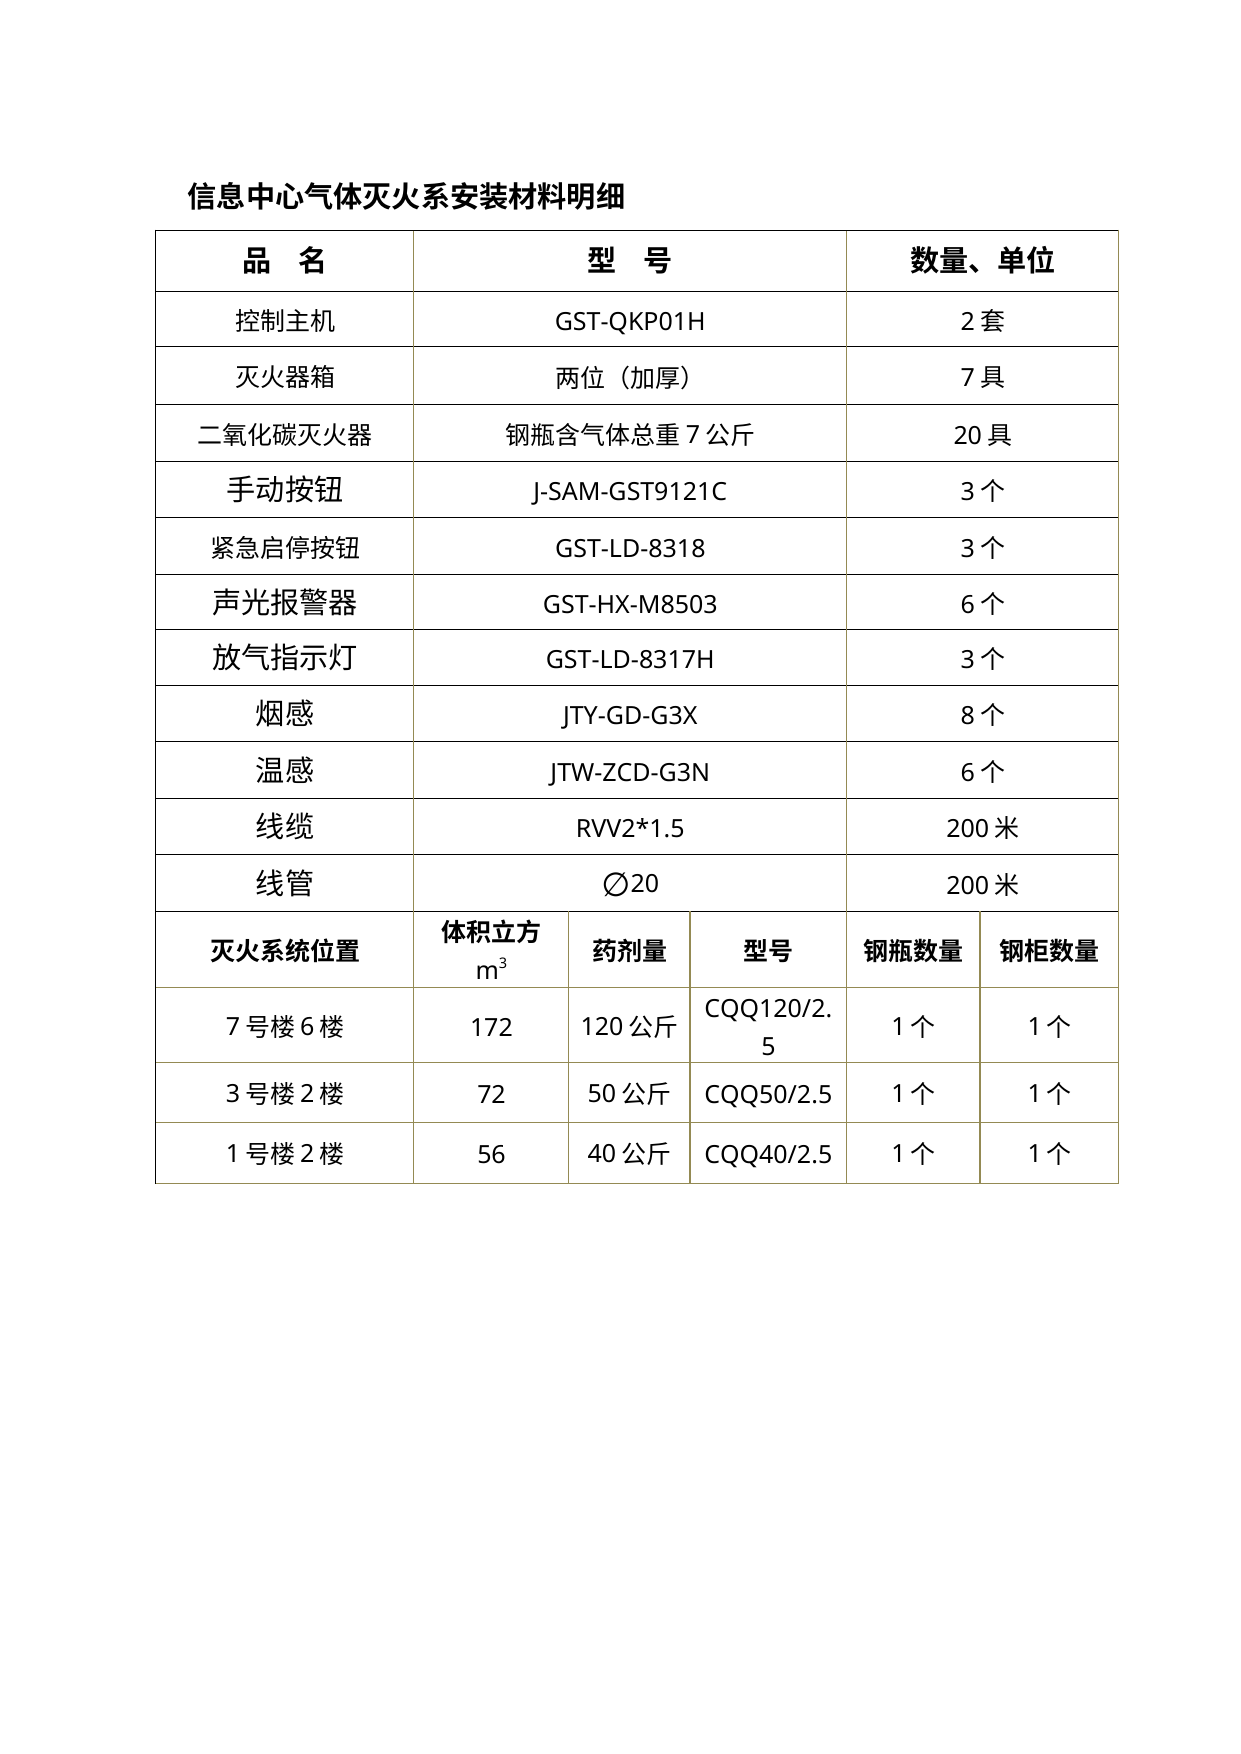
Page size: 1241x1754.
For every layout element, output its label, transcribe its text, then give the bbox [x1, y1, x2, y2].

table_cell 7号楼6楼 [156, 988, 413, 1062]
table_cell 1个 [981, 1063, 1118, 1122]
table_cell CQQ40/2.5 [691, 1123, 846, 1182]
table_cell 药剂量 [569, 912, 689, 987]
table_cell 2套 [847, 292, 1118, 346]
table_cell 体积立方m3 [414, 912, 568, 987]
table_cell 1个 [981, 988, 1118, 1062]
table_cell 烟感 [156, 686, 413, 741]
table_cell 二氧化碳灭火器 [156, 405, 413, 461]
table_cell 线缆 [156, 799, 413, 854]
table_cell 钢柜数量 [981, 912, 1118, 987]
table_cell 3个 [847, 630, 1118, 684]
table_cell 72 [414, 1063, 568, 1122]
text 信息中心气体灭火系安装材料明细 [187, 162, 1053, 227]
table_cell 型号 [691, 912, 846, 987]
table_cell 灭火器箱 [156, 347, 413, 404]
table_cell CQQ50/2.5 [691, 1063, 846, 1122]
table_cell GST-LD-8318 [414, 518, 846, 574]
table_cell ∅20 [414, 855, 846, 911]
table_header 型 号 [414, 231, 846, 291]
table_cell 灭火系统位置 [156, 912, 413, 987]
table_cell 3个 [847, 518, 1118, 574]
table_cell 1号楼2楼 [156, 1123, 413, 1182]
table_cell 56 [414, 1123, 568, 1182]
table_cell 1个 [847, 1063, 979, 1122]
table_cell 1个 [847, 1123, 979, 1182]
table_cell 6个 [847, 575, 1118, 629]
table_cell 声光报警器 [156, 575, 413, 629]
table_cell 3号楼2楼 [156, 1063, 413, 1122]
table_cell J-SAM-GST9121C [414, 462, 846, 517]
table_cell 线管 [156, 855, 413, 911]
table_cell 3个 [847, 462, 1118, 517]
table_cell GST-HX-M8503 [414, 575, 846, 629]
table_cell 200米 [847, 855, 1118, 911]
table_cell JTY-GD-G3X [414, 686, 846, 741]
table_cell GST-QKP01H [414, 292, 846, 346]
table_cell 20具 [847, 405, 1118, 461]
table_cell 8个 [847, 686, 1118, 741]
table_cell 紧急启停按钮 [156, 518, 413, 574]
table_cell 钢瓶数量 [847, 912, 979, 987]
table_header 品 名 [156, 231, 413, 291]
table_cell 7具 [847, 347, 1118, 404]
table_cell RVV2*1.5 [414, 799, 846, 854]
table_cell GST-LD-8317H [414, 630, 846, 684]
table_cell 控制主机 [156, 292, 413, 346]
table_cell 200米 [847, 799, 1118, 854]
table_cell 40公斤 [569, 1123, 689, 1182]
table_cell 172 [414, 988, 568, 1062]
table_cell 两位（加厚） [414, 347, 846, 404]
table_cell JTW-ZCD-G3N [414, 742, 846, 798]
table_cell 手动按钮 [156, 462, 413, 517]
table_cell 钢瓶含气体总重7公斤 [414, 405, 846, 461]
table_cell 放气指示灯 [156, 630, 413, 684]
table_cell 6个 [847, 742, 1118, 798]
table_cell 120公斤 [569, 988, 689, 1062]
table_cell 50公斤 [569, 1063, 689, 1122]
table_cell 温感 [156, 742, 413, 798]
table_cell 1个 [847, 988, 979, 1062]
table_header 数量、单位 [847, 231, 1118, 291]
table_cell 1个 [981, 1123, 1118, 1182]
table_cell CQQ120/2.5 [691, 988, 846, 1062]
